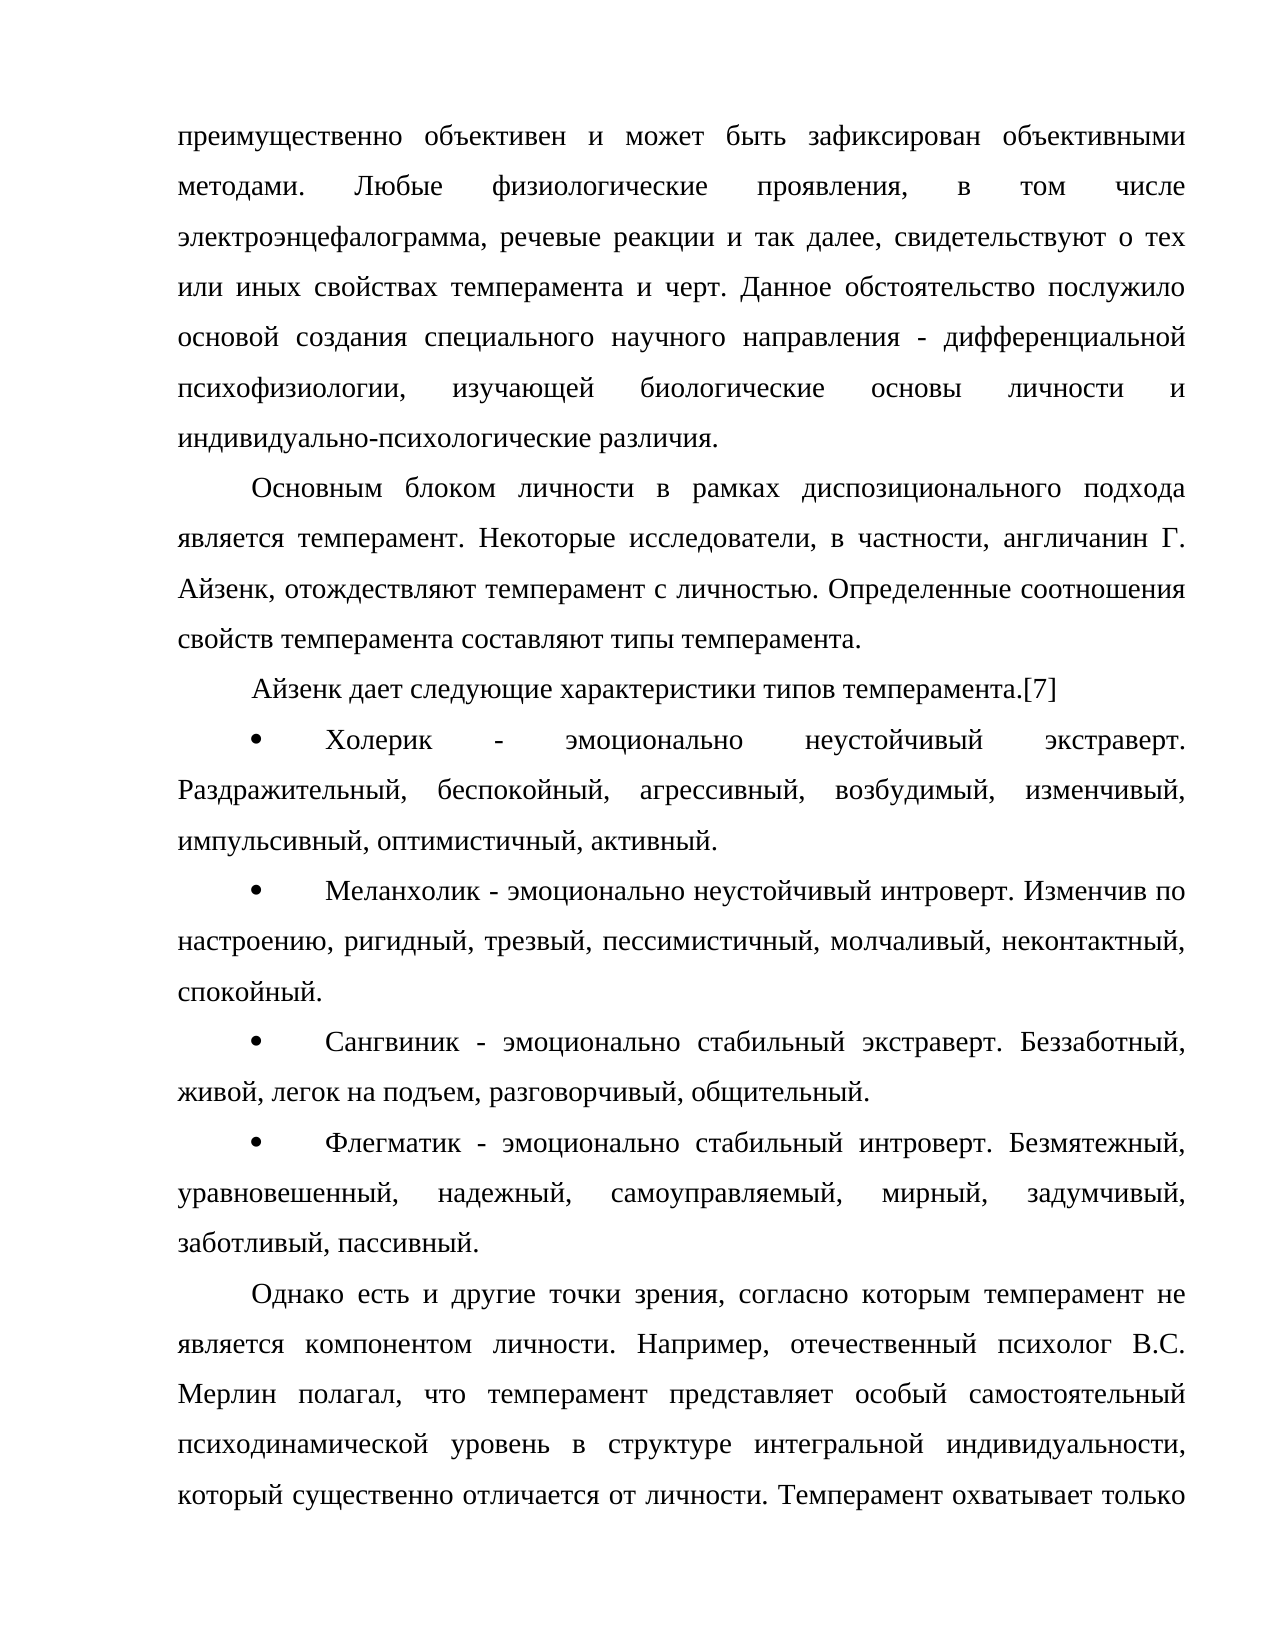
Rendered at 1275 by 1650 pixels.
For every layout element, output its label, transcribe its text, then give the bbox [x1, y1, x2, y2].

text · Холерик - эмоционально неустойчивый экстраверт. Раздражительный, беспокойный, агрессивный, возбудимый, изменчивый, импульсивный, оптимистичный, активный. [177, 722, 1186, 856]
text · Сангвиник - эмоционально стабильный экстраверт. Беззаботный, живой, легок на подъем, разговорчивый, общительный. [177, 1024, 1186, 1108]
text · Меланхолик - эмоционально неустойчивый интроверт. Изменчив по настроению, ригидный, трезвый, пессимистичный, молчаливый, неконтактный, спокойный. [177, 873, 1186, 1007]
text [177, 1276, 1186, 1511]
text · Флегматик - эмоционально стабильный интроверт. Безмятежный, уравновешенный, надежный, самоуправляемый, мирный, задумчивый, заботливый, пассивный. [177, 1125, 1186, 1259]
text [177, 118, 1186, 453]
text Основным блоком личности в рамках диспозиционального подхода является темперамент. Некоторые исследователи, в частности, англичанин Г. Айзенк, отождествляют темперамент с личностью. Определенные соотношения свойств темперамента составляют типы темперамента. [177, 470, 1186, 655]
text Айзенк дает следующие характеристики типов темперамента.[7] [177, 672, 1186, 705]
